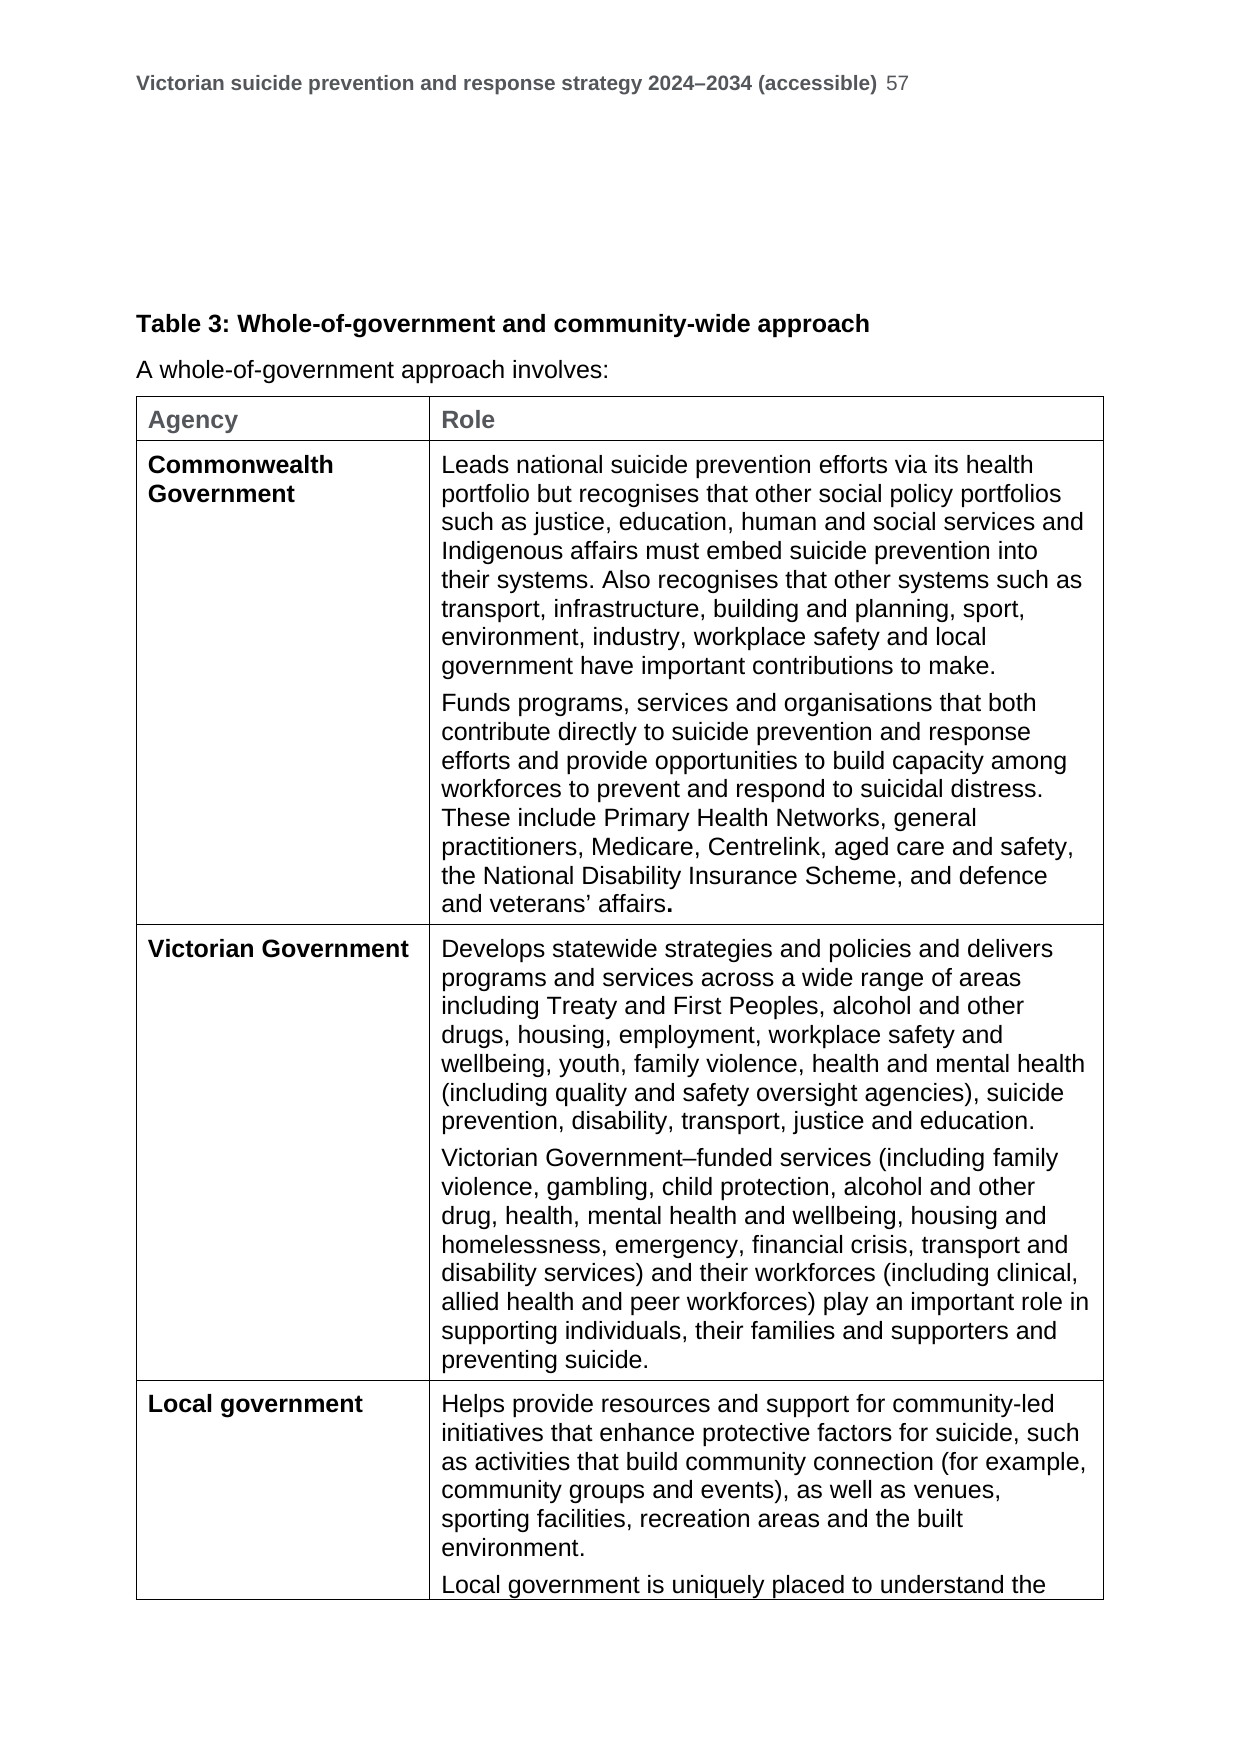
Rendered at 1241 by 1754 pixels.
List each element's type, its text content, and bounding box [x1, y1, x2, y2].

table_header Agency [137, 397, 429, 440]
table_cell Local government [137, 1381, 429, 1598]
text A whole-of-government approach involves: [136, 350, 1104, 383]
table_cell Victorian Government [137, 925, 429, 1379]
table_cell Commonwealth Government [137, 441, 429, 924]
table_header Role [430, 397, 1103, 440]
table_cell Develops statewide strategies and policies and delivers programs and services across a wide range of areas including Treaty and First Peoples, alcohol and other drugs, housing, employment, workplace safety and wellbeing, youth, family violence, health and mental health (including quality and safety oversight agencies), suicide prevention, disability, transport, justice and education. Victorian Government–funded services (including family violence, gambling, child protection, alcohol and other drug, health, mental health and wellbeing, housing and homelessness, emergency, financial crisis, transport and disability services) and their workforces (including clinical, allied health and peer workforces) play an important role in supporting individuals, their families and supporters and preventing suicide. [430, 925, 1103, 1379]
table_cell Leads national suicide prevention efforts via its health portfolio but recognises that other social policy portfolios such as justice, education, human and social services and Indigenous affairs must embed suicide prevention into their systems. Also recognises that other systems such as transport, infrastructure, building and planning, sport, environment, industry, workplace safety and local government have important contributions to make. Funds programs, services and organisations that both contribute directly to suicide prevention and response efforts and provide opportunities to build capacity among workforces to prevent and respond to suicidal distress. These include Primary Health Networks, general practitioners, Medicare, Centrelink, aged care and safety, the National Disability Insurance Scheme, and defence and veterans’ affairs. [430, 441, 1103, 924]
text Table 3: Whole-of-government and community-wide approach [136, 309, 1104, 338]
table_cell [430, 1381, 1103, 1598]
